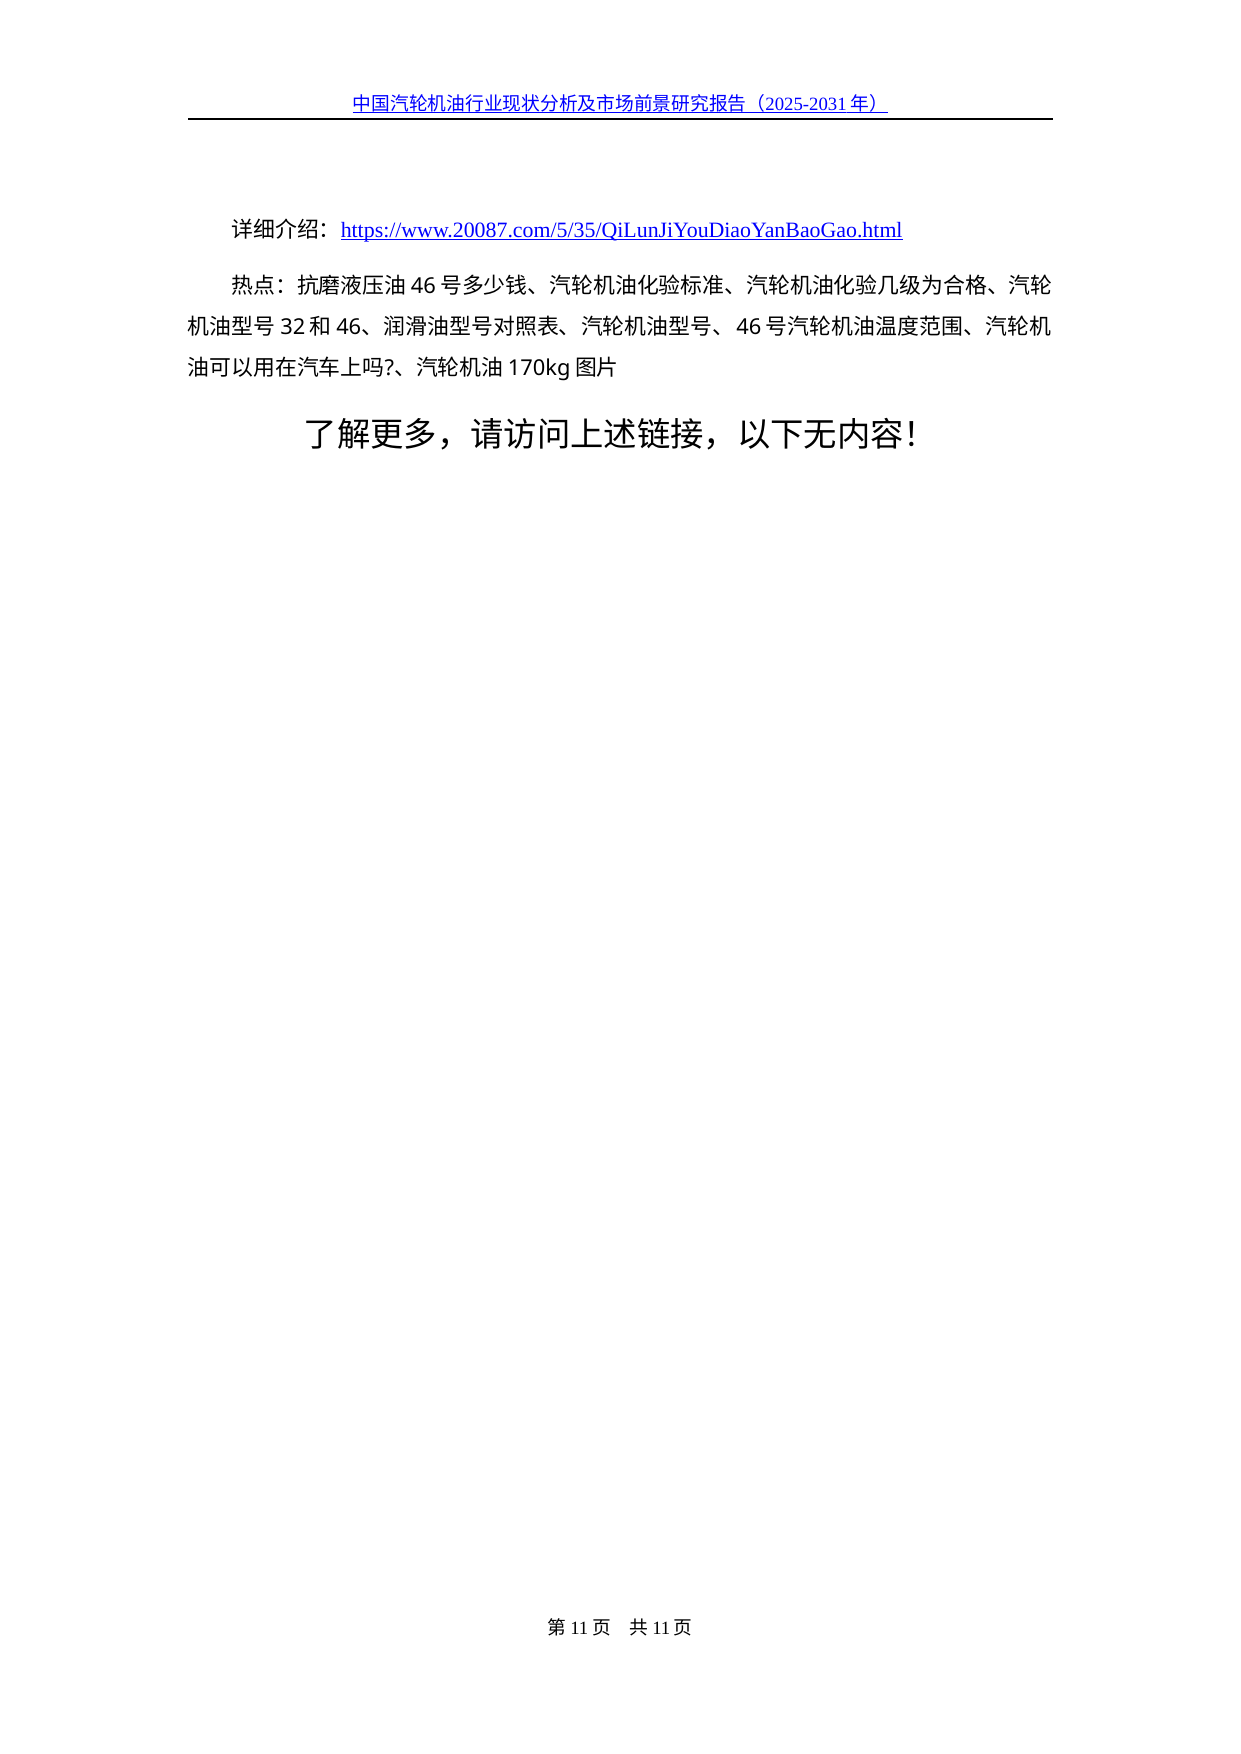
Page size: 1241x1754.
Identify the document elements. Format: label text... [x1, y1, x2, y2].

text 热点：抗磨液压油46号多少钱、汽轮机油化验标准、汽轮机油化验几级为合格、汽轮机油型号32和46、润滑油型号对照表、汽轮机油型号、46号汽轮机油温度范围、汽轮机油可以用在汽车上吗?、汽轮机油170kg图片 [187, 268, 1053, 382]
text 详细介绍：https://www.20087.com/5/35/QiLunJiYouDiaoYanBaoGao.html [187, 212, 1053, 244]
title 了解更多，请访问上述链接，以下无内容！ [187, 399, 1053, 464]
